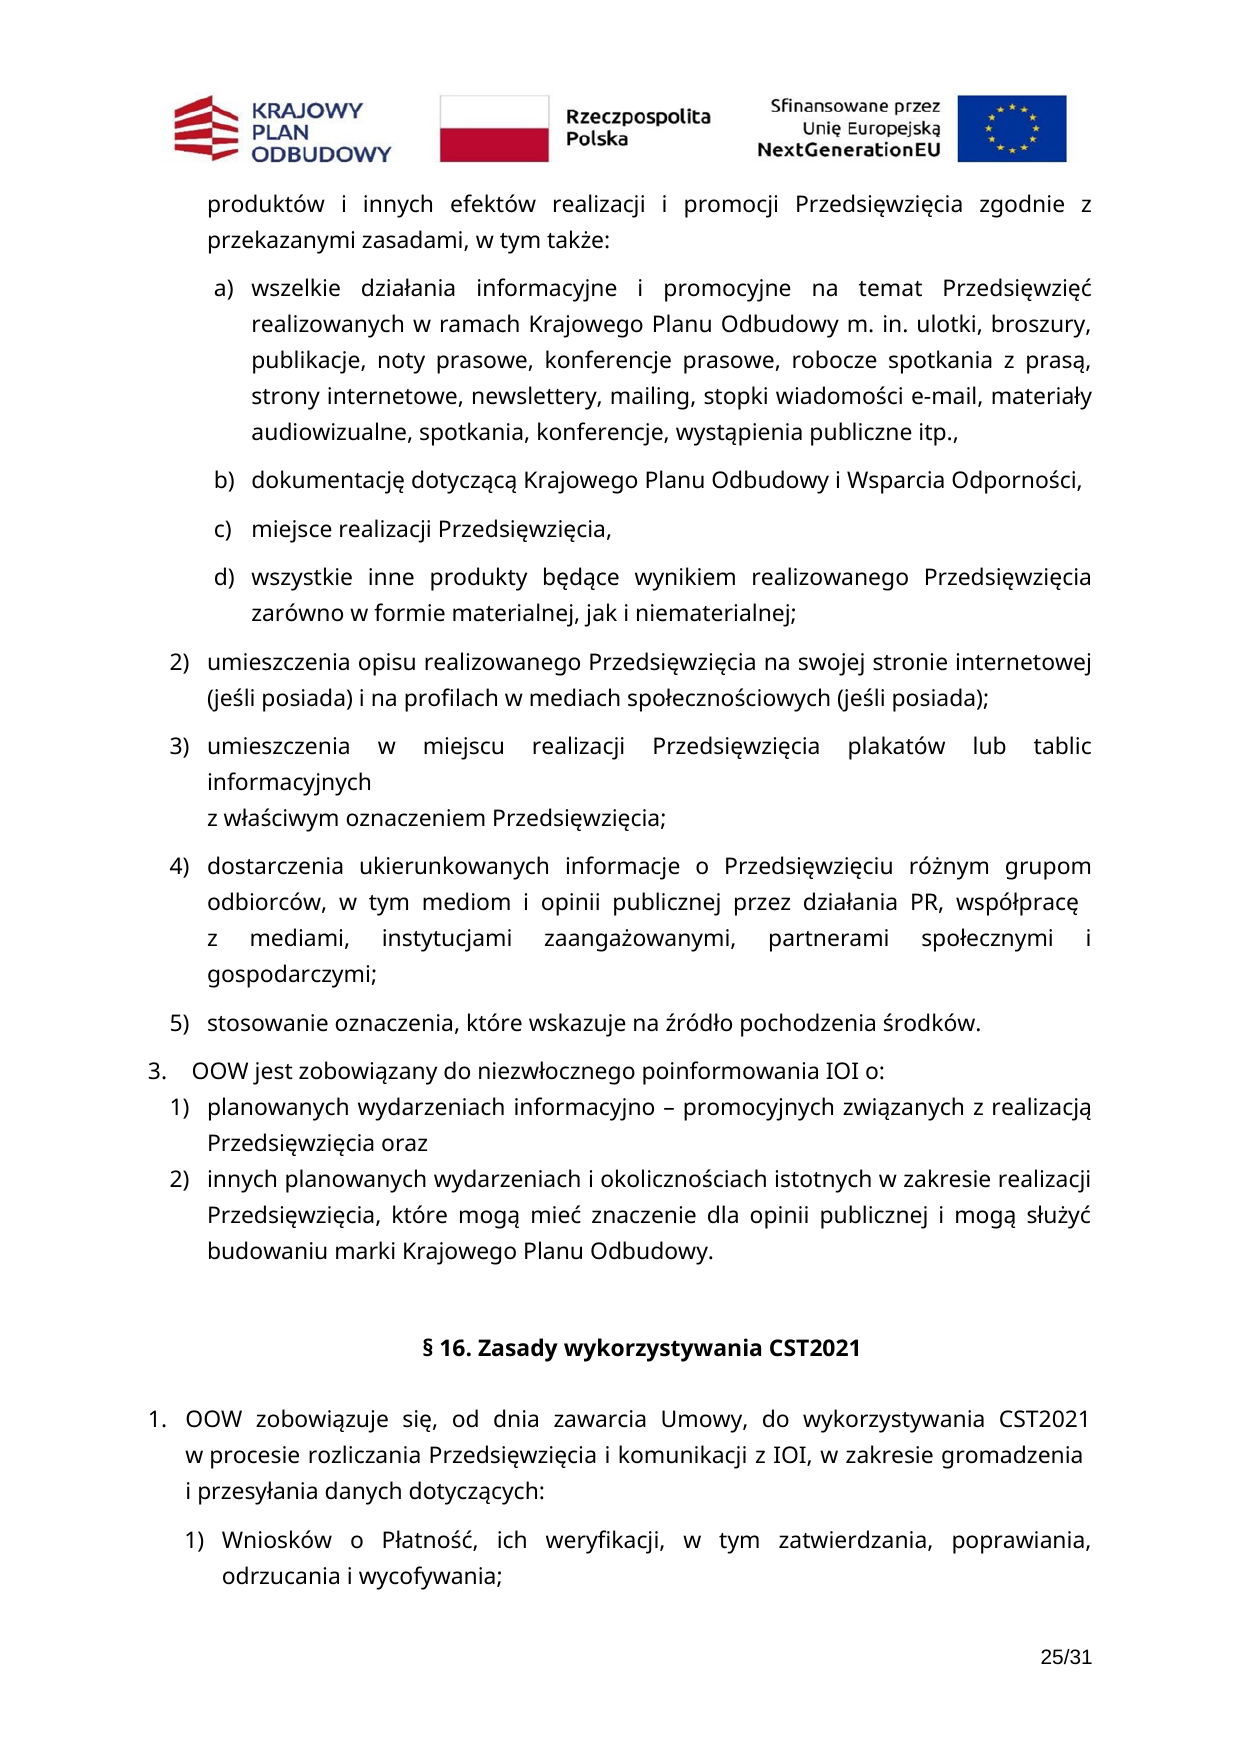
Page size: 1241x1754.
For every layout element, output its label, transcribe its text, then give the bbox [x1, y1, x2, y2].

list planowanych wydarzeniach informacyjno – promocyjnych związanych z realizacją Przedsięwzięcia oraz [169, 1091, 1092, 1158]
list OOW jest zobowiązany do niezwłocznego poinformowania IOI o: [148, 1055, 1092, 1086]
picture [147, 73, 1079, 188]
list umieszczenia opisu realizowanego Przedsięwzięcia na swojej stronie internetowej (jeśli posiada) i na profilach w mediach społecznościowych (jeśli posiada); [169, 646, 1092, 713]
list innych planowanych wydarzeniach i okolicznościach istotnych w zakresie realizacji Przedsięwzięcia, które mogą mieć znaczenie dla opinii publicznej i mogą służyć budowaniu marki Krajowego Planu Odbudowy. [169, 1163, 1092, 1266]
list Wniosków o Płatność, ich weryfikacji, w tym zatwierdzania, poprawiania, odrzucania i wycofywania; [184, 1524, 1092, 1591]
list wszystkie inne produkty będące wynikiem realizowanego Przedsięwzięcia zarówno w formie materialnej, jak i niematerialnej; [214, 561, 1092, 628]
list umieszczenia w miejscu realizacji Przedsięwzięcia plakatów lub tablic informacyjnych z właściwym oznaczeniem Przedsięwzięcia; [169, 730, 1092, 833]
list dokumentację dotyczącą Krajowego Planu Odbudowy i Wsparcia Odporności, [214, 464, 1092, 496]
list miejsce realizacji Przedsięwzięcia, [214, 513, 1092, 544]
list wszelkie działania informacyjne i promocyjne na temat Przedsięwzięć realizowanych w ramach Krajowego Planu Odbudowy m. in. ulotki, broszury, publikacje, noty prasowe, konferencje prasowe, robocze spotkania z prasą, strony internetowe, newslettery, mailing, stopki wiadomości e-mail, materiały audiowizualne, spotkania, konferencje, wystąpienia publiczne itp., [214, 272, 1092, 447]
list stosowanie oznaczenia, które wskazuje na źródło pochodzenia środków. [169, 1006, 1092, 1038]
list § 16. Zasady wykorzystywania CST2021 [191, 1331, 1092, 1363]
list dostarczenia ukierunkowanych informacje o Przedsięwzięciu różnym grupom odbiorców, w tym mediom i opinii publicznej przez działania PR, współpracę z mediami, instytucjami zaangażowanymi, partnerami społecznymi i gospodarczymi; [169, 850, 1092, 989]
list OOW zobowiązuje się, od dnia zawarcia Umowy, do wykorzystywania CST2021 w procesie rozliczania Przedsięwzięcia i komunikacji z IOI, w zakresie gromadzenia i przesyłania danych dotyczących: [148, 1403, 1092, 1506]
